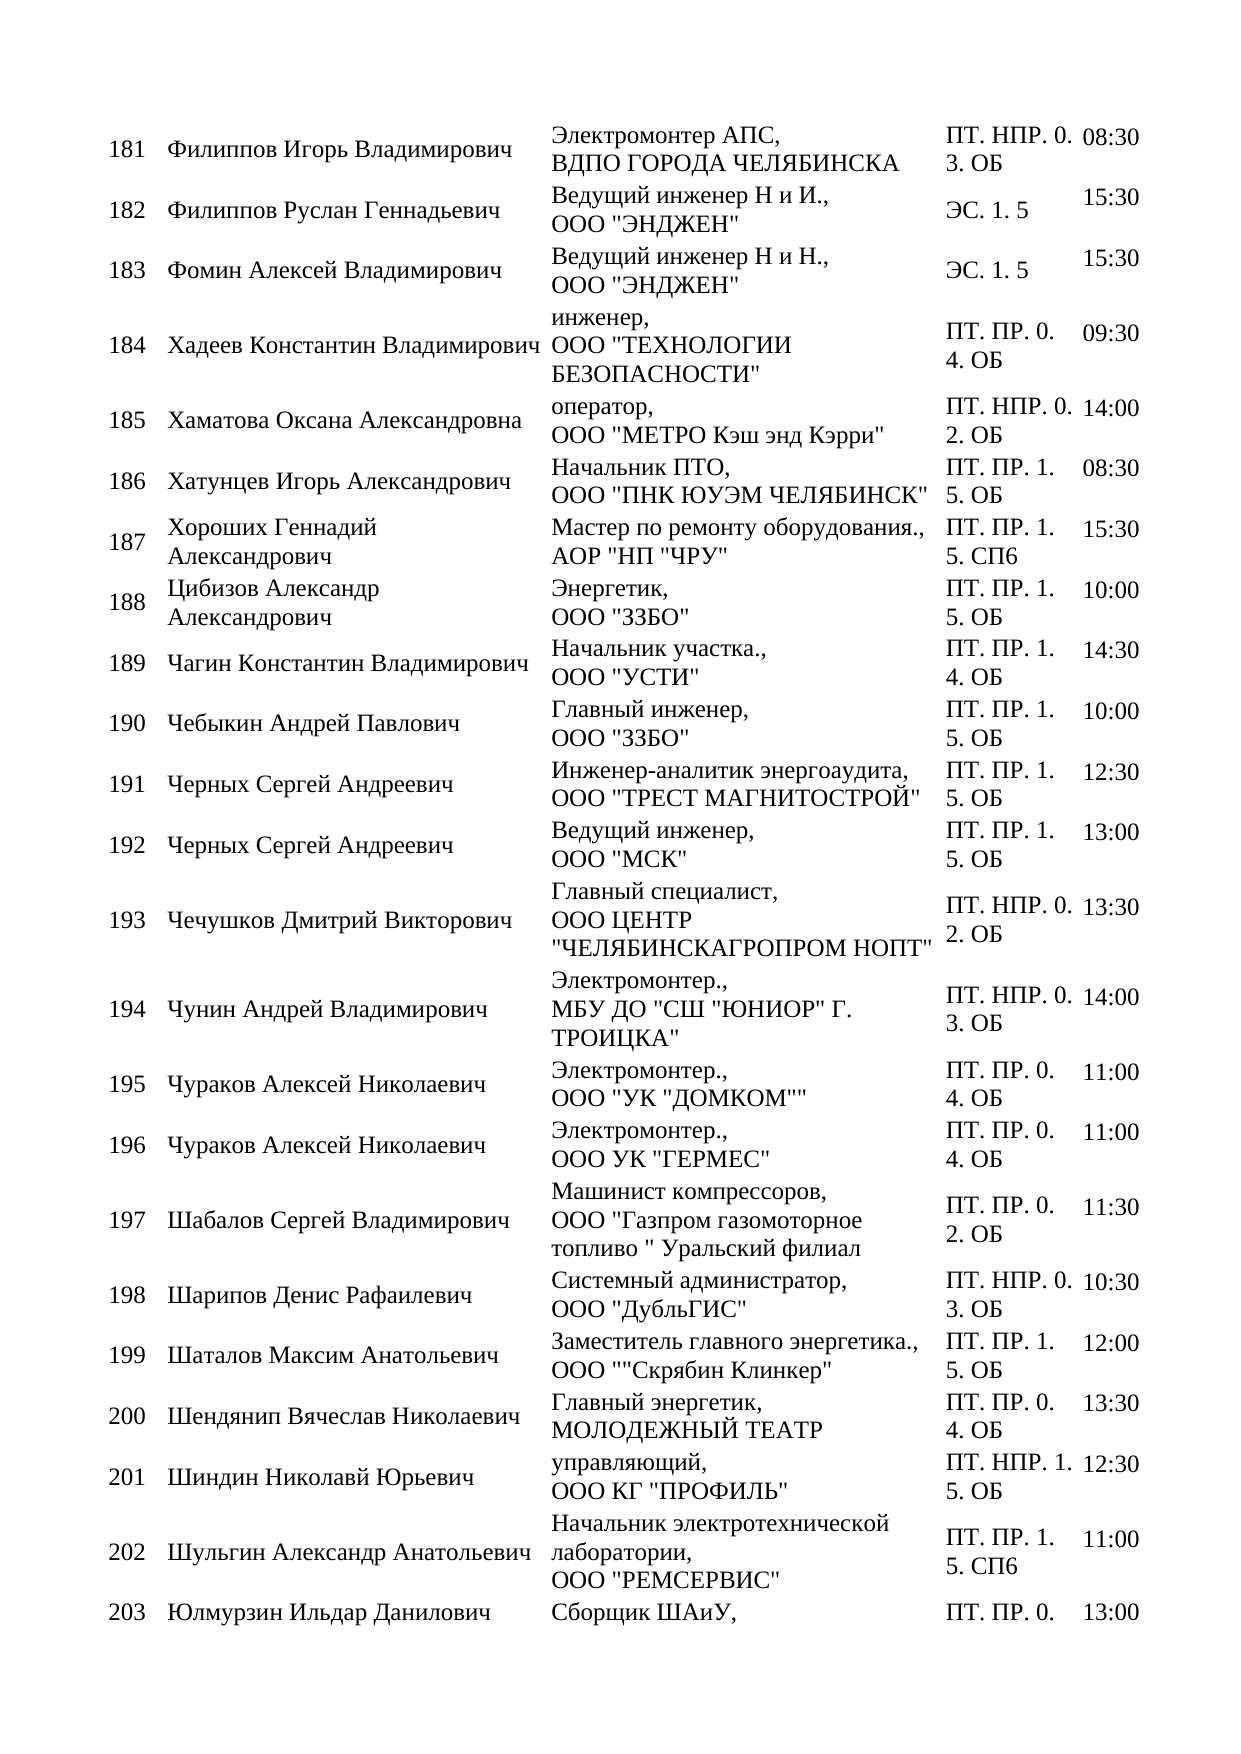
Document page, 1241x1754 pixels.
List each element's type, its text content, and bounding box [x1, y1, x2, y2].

table_cell Начальник участка., ООО "УСТИ" [550, 632, 944, 692]
table_cell ПТ. ПР. 0. 4. ОБ [944, 1114, 1081, 1174]
table_cell ЭС. 1. 5 [944, 179, 1081, 239]
table_cell 08:30 [1081, 450, 1184, 511]
table_cell 08:30 [1081, 118, 1184, 179]
table_cell Филиппов Игорь Владимирович [166, 118, 549, 179]
table_cell 197 [106, 1174, 166, 1264]
table_cell 13:00 [1081, 1596, 1184, 1627]
table_cell 11:00 [1081, 1114, 1184, 1174]
table_cell ПТ. ПР. 0. 2. ОБ [944, 1174, 1081, 1264]
table_cell Шульгин Александр Анатольевич [166, 1506, 549, 1596]
table_cell Ведущий инженер Н и И., ООО "ЭНДЖЕН" [550, 179, 944, 239]
table_cell ПТ. НПР. 0. 3. ОБ [944, 964, 1081, 1053]
table_cell 189 [106, 632, 166, 692]
table_cell 194 [106, 964, 166, 1053]
table_cell 12:00 [1081, 1324, 1184, 1385]
table_cell 184 [106, 300, 166, 389]
table_cell 187 [106, 511, 166, 571]
table_cell Чураков Алексей Николаевич [166, 1114, 549, 1174]
table_cell 185 [106, 389, 166, 450]
table_cell Чебыкин Андрей Павлович [166, 693, 549, 753]
table_cell 196 [106, 1114, 166, 1174]
table_cell Филиппов Руслан Геннадьевич [166, 179, 549, 239]
table_cell Хадеев Константин Владимирович [166, 300, 549, 389]
table_cell 10:00 [1081, 693, 1184, 753]
table_cell Заместитель главного энергетика., ООО ""Скрябин Клинкер" [550, 1324, 944, 1385]
table_cell 200 [106, 1385, 166, 1446]
table_cell Чунин Андрей Владимирович [166, 964, 549, 1053]
table_cell 14:00 [1081, 964, 1184, 1053]
table_cell ПТ. ПР. 1. 4. ОБ [944, 632, 1081, 692]
table_cell 192 [106, 814, 166, 874]
table_cell ПТ. ПР. 1. 5. ОБ [944, 693, 1081, 753]
table_cell ПТ. ПР. 1. 5. СП6 [944, 511, 1081, 571]
table_cell ПТ. НПР. 1. 5. ОБ [944, 1446, 1081, 1506]
table_cell Фомин Алексей Владимирович [166, 239, 549, 300]
table_cell Начальник ПТО, ООО "ПНК ЮУЭМ ЧЕЛЯБИНСК" [550, 450, 944, 511]
table_cell 13:00 [1081, 814, 1184, 874]
table_cell Энергетик, ООО "ЗЗБО" [550, 571, 944, 632]
table_cell 202 [106, 1506, 166, 1596]
table_cell Электромонтер., ООО "УК "ДОМКОМ"" [550, 1053, 944, 1114]
table_cell 15:30 [1081, 179, 1184, 239]
table_cell 183 [106, 239, 166, 300]
table_cell 14:00 [1081, 389, 1184, 450]
table_cell Черных Сергей Андреевич [166, 753, 549, 814]
table_cell 11:30 [1081, 1174, 1184, 1264]
table_cell 13:30 [1081, 874, 1184, 964]
table_cell Хатунцев Игорь Александрович [166, 450, 549, 511]
table_cell 10:30 [1081, 1264, 1184, 1324]
table_cell Главный специалист, ООО ЦЕНТР "ЧЕЛЯБИНСКАГРОПРОМ НОПТ" [550, 874, 944, 964]
table_cell Ведущий инженер, ООО "МСК" [550, 814, 944, 874]
table_cell оператор, ООО "МЕТРО Кэш энд Кэрри" [550, 389, 944, 450]
table_cell 11:00 [1081, 1053, 1184, 1114]
table_cell ПТ. ПР. 1. 5. ОБ [944, 571, 1081, 632]
table_cell 12:30 [1081, 753, 1184, 814]
table_cell 15:30 [1081, 239, 1184, 300]
table_cell Начальник электротехнической лаборатории, ООО "РЕМСЕРВИС" [550, 1506, 944, 1596]
table_cell 186 [106, 450, 166, 511]
table_cell 11:00 [1081, 1506, 1184, 1596]
table_cell 193 [106, 874, 166, 964]
table_cell Шендянип Вячеслав Николаевич [166, 1385, 549, 1446]
table_cell ЭС. 1. 5 [944, 239, 1081, 300]
table_cell Чагин Константин Владимирович [166, 632, 549, 692]
table_cell 203 [106, 1596, 166, 1627]
table_cell ПТ. ПР. 0. 4. ОБ [944, 300, 1081, 389]
table_cell ПТ. НПР. 0. 3. ОБ [944, 1264, 1081, 1324]
table_cell Машинист компрессоров, ООО "Газпром газомоторное топливо " Уральский филиал [550, 1174, 944, 1264]
table_cell 15:30 [1081, 511, 1184, 571]
table_cell 188 [106, 571, 166, 632]
table_cell 190 [106, 693, 166, 753]
table_cell Шаталов Максим Анатольевич [166, 1324, 549, 1385]
table_cell Инженер-аналитик энергоаудита, ООО "ТРЕСТ МАГНИТОСТРОЙ" [550, 753, 944, 814]
table_cell Шиндин Николавй Юрьевич [166, 1446, 549, 1506]
table_cell 191 [106, 753, 166, 814]
table_cell Системный администратор, ООО "ДубльГИС" [550, 1264, 944, 1324]
table_cell 199 [106, 1324, 166, 1385]
table_cell инженер, ООО "ТЕХНОЛОГИИ БЕЗОПАСНОСТИ" [550, 300, 944, 389]
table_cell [166, 1596, 549, 1627]
table_cell Цибизов Александр Александрович [166, 571, 549, 632]
table_cell ПТ. ПР. 0. 4. ОБ [944, 1053, 1081, 1114]
table_cell Мастер по ремонту оборудования., АОР "НП "ЧРУ" [550, 511, 944, 571]
table_cell ПТ. ПР. 1. 5. ОБ [944, 1324, 1081, 1385]
table_cell 182 [106, 179, 166, 239]
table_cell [550, 1596, 944, 1627]
table_cell Чураков Алексей Николаевич [166, 1053, 549, 1114]
table_cell 10:00 [1081, 571, 1184, 632]
table_cell 09:30 [1081, 300, 1184, 389]
table_cell ПТ. НПР. 0. 2. ОБ [944, 874, 1081, 964]
table_cell Электромонтер., ООО УК "ГЕРМЕС" [550, 1114, 944, 1174]
table_cell ПТ. НПР. 0. 3. ОБ [944, 118, 1081, 179]
table_cell управляющий, ООО КГ "ПРОФИЛЬ" [550, 1446, 944, 1506]
table_cell Хороших Геннадий Александрович [166, 511, 549, 571]
table_cell Шарипов Денис Рафаилевич [166, 1264, 549, 1324]
table_cell ПТ. НПР. 0. 2. ОБ [944, 389, 1081, 450]
table_cell Главный энергетик, МОЛОДЕЖНЫЙ ТЕАТР [550, 1385, 944, 1446]
table_cell Главный инженер, ООО "ЗЗБО" [550, 693, 944, 753]
table_cell ПТ. ПР. 1. 5. ОБ [944, 753, 1081, 814]
table_cell Чечушков Дмитрий Викторович [166, 874, 549, 964]
table_cell 14:30 [1081, 632, 1184, 692]
table_cell Электромонтер., МБУ ДО "СШ "ЮНИОР" Г. ТРОИЦКА" [550, 964, 944, 1053]
table_cell Черных Сергей Андреевич [166, 814, 549, 874]
table_cell 12:30 [1081, 1446, 1184, 1506]
table_cell ПТ. ПР. 0. 4. ОБ [944, 1385, 1081, 1446]
table_cell Хаматова Оксана Александровна [166, 389, 549, 450]
table_cell Ведущий инженер Н и Н., ООО "ЭНДЖЕН" [550, 239, 944, 300]
table_cell Электромонтер АПС, ВДПО ГОРОДА ЧЕЛЯБИНСКА [550, 118, 944, 179]
table_cell 201 [106, 1446, 166, 1506]
table_cell 195 [106, 1053, 166, 1114]
table_cell 198 [106, 1264, 166, 1324]
table_cell 13:30 [1081, 1385, 1184, 1446]
table_cell ПТ. ПР. 1. 5. ОБ [944, 450, 1081, 511]
table_cell 181 [106, 118, 166, 179]
table_cell Шабалов Сергей Владимирович [166, 1174, 549, 1264]
table_cell ПТ. ПР. 0. 4. ОБ [944, 1596, 1081, 1627]
table_cell ПТ. ПР. 1. 5. ОБ [944, 814, 1081, 874]
table_cell ПТ. ПР. 1. 5. СП6 [944, 1506, 1081, 1596]
